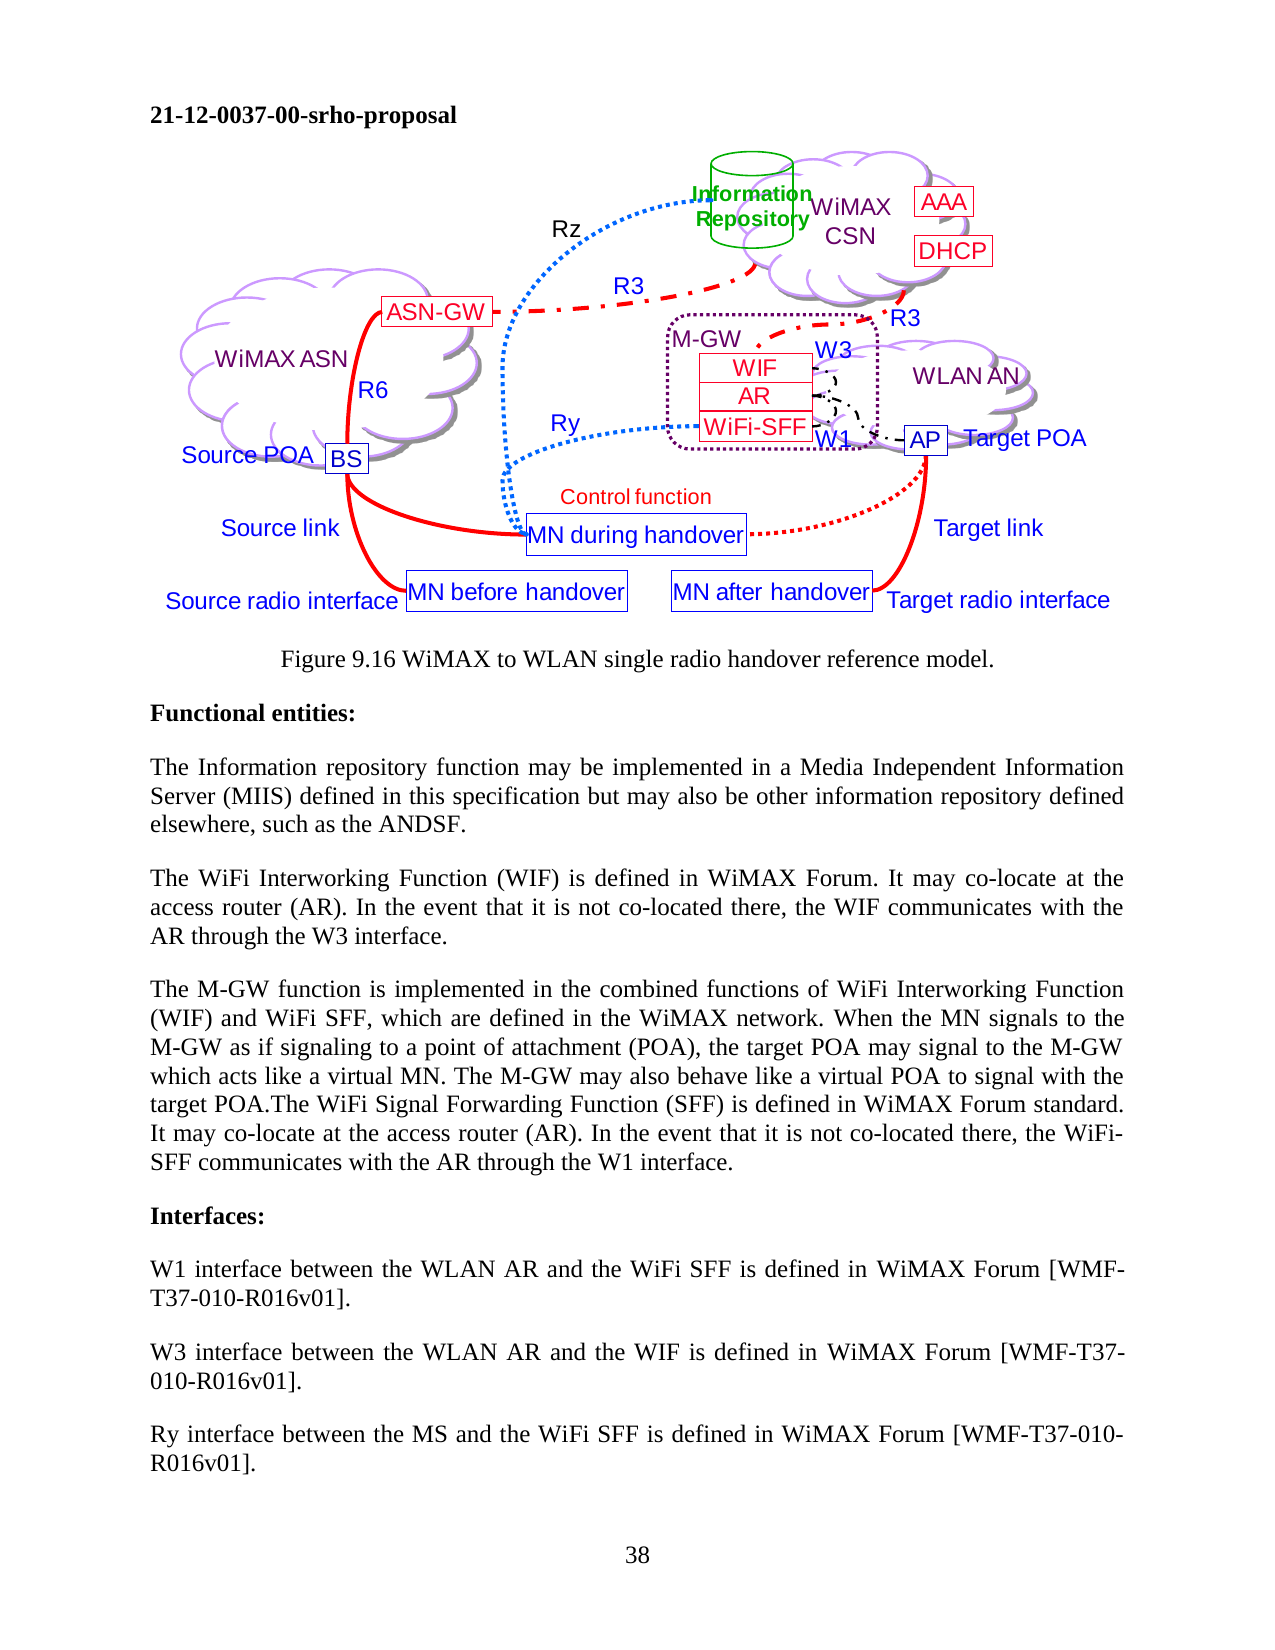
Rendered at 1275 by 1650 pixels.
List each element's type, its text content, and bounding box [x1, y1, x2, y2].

text The Information repository function may be implemented in a Media Independent Information Server (MIIS) defined in this specification but may also be other information repository defined elsewhere, such as the ANDSF. [150, 752, 1125, 838]
text Interfaces: [150, 1201, 1125, 1229]
text Functional entities: [150, 698, 1125, 727]
text W1 interface between the WLAN AR and the WiFi SFF is defined in WiMAX Forum [WMF-T37-010-R016v01]. [150, 1254, 1125, 1312]
text The M-GW function is implemented in the combined functions of WiFi Interworking Function (WIF) and WiFi SFF, which are defined in the WiMAX network. When the MN signals to the M-GW as if signaling to a point of attachment (POA), the target POA may signal to the M-GW which acts like a virtual MN. The M-GW may also behave like a virtual POA to signal with the target POA.The WiFi Signal Forwarding Function (SFF) is defined in WiMAX Forum standard. It may co-locate at the access router (AR). In the event that it is not co-located there, the WiFi-SFF communicates with the AR through the W1 interface. [150, 974, 1125, 1176]
text The WiFi Interworking Function (WIF) is defined in WiMAX Forum. It may co-locate at the access router (AR). In the event that it is not co-located there, the WIF communicates with the AR through the W3 interface. [150, 863, 1125, 949]
text W3 interface between the WLAN AR and the WIF is defined in WiMAX Forum [WMF-T37-010-R016v01]. [150, 1337, 1125, 1394]
text Figure 9.16 WiMAX to WLAN single radio handover reference model. [150, 644, 1125, 673]
text Ry interface between the MS and the WiFi SFF is defined in WiMAX Forum [WMF-T37-010-R016v01]. [150, 1419, 1125, 1477]
